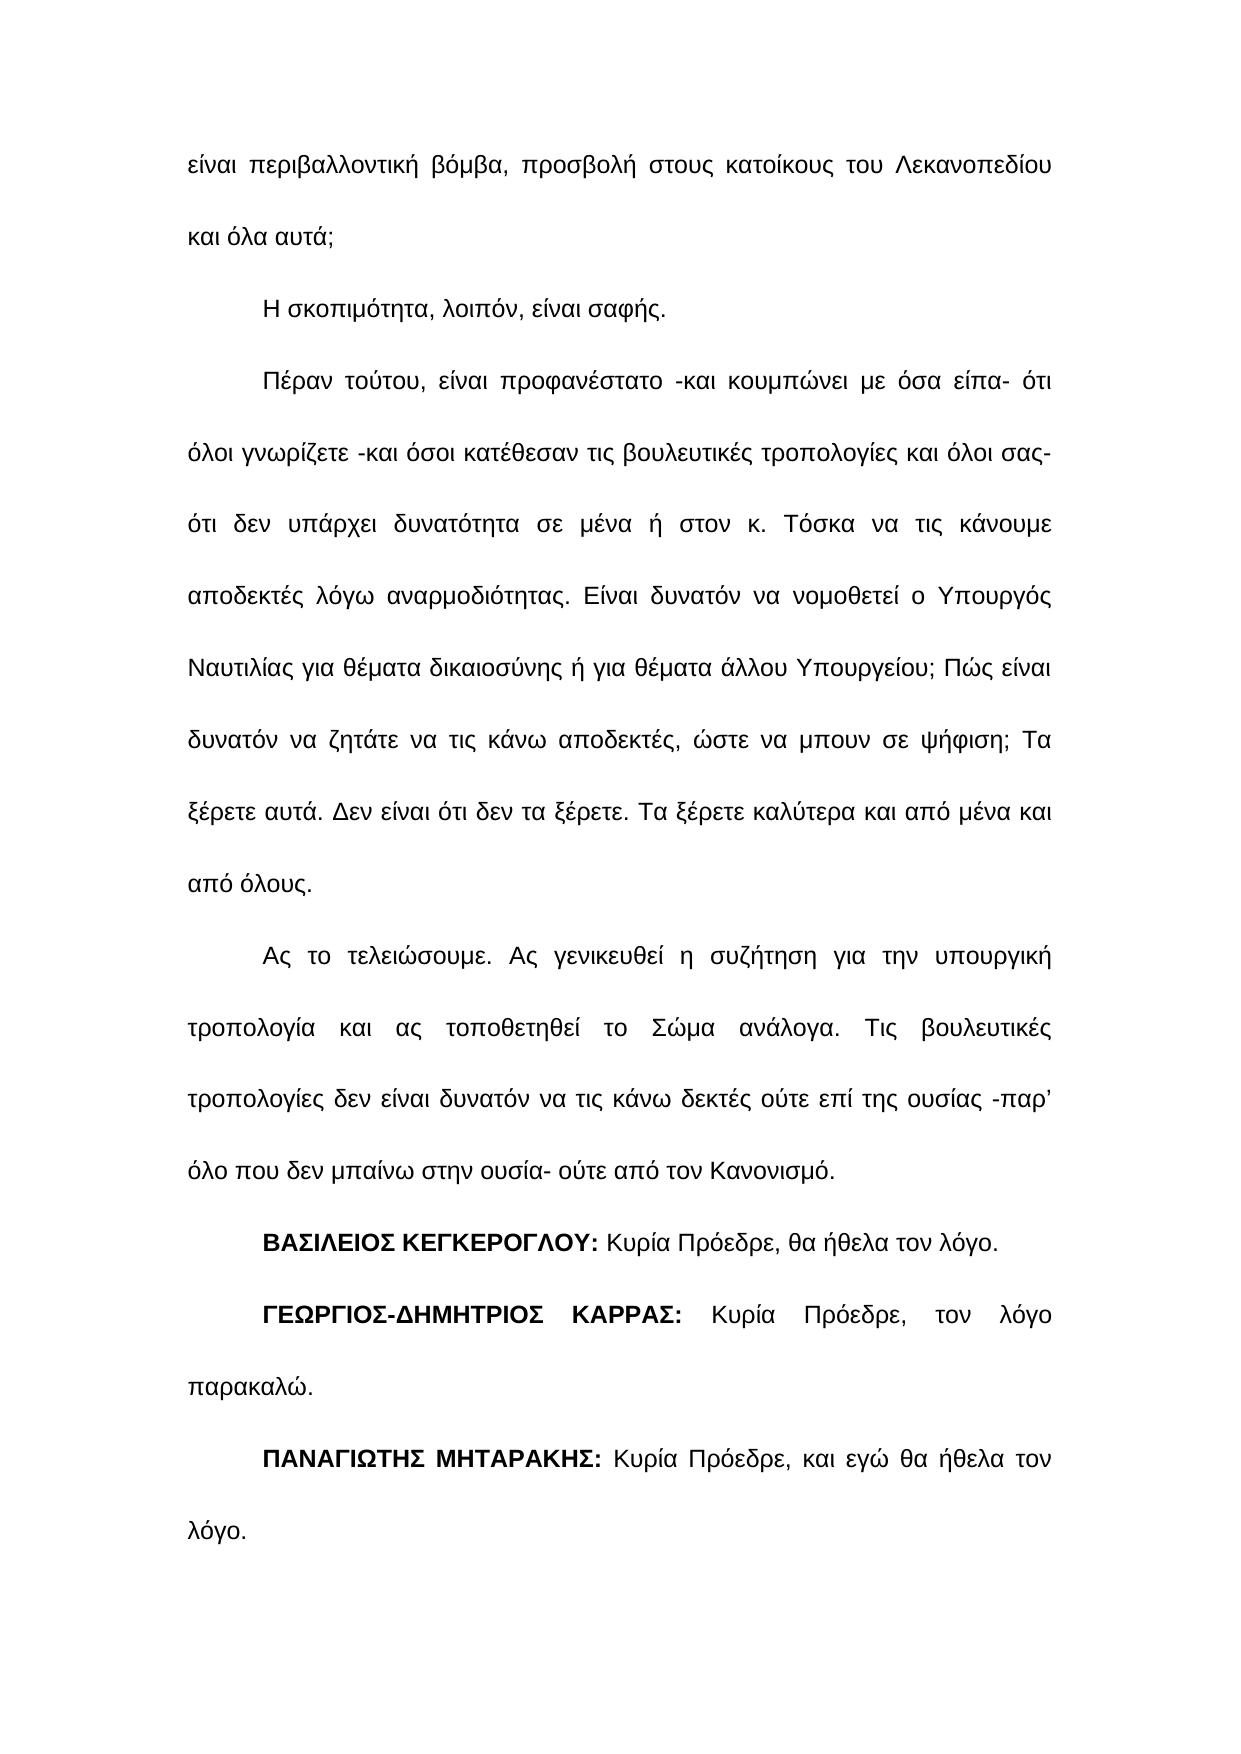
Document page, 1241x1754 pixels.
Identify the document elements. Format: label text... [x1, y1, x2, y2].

text Πέραν τούτου, είναι προφανέστατο -και κουμπώνει με όσα είπα- ότι όλοι γνωρίζετε -και όσοι κατέθεσαν τις βουλευτικές τροπολογίες και όλοι σας- ότι δεν υπάρχει δυνατότητα σε μένα ή στον κ. Τόσκα να τις κάνουμε αποδεκτές λόγω αναρμοδιότητας. Είναι δυνατόν να νομοθετεί ο Υπουργός Ναυτιλίας για θέματα δικαιοσύνης ή για θέματα άλλου Υπουργείου; Πώς είναι δυνατόν να ζητάτε να τις κάνω αποδεκτές, ώστε να μπουν σε ψήφιση; Τα ξέρετε αυτά. Δεν είναι ότι δεν τα ξέρετε. Τα ξέρετε καλύτερα και από μένα και από όλους. [187, 366, 1053, 897]
text Η σκοπιμότητα, λοιπόν, είναι σαφής. [187, 294, 1053, 322]
text Ας το τελειώσουμε. Ας γενικευθεί η συζήτηση για την υπουργική τροπολογία και ας τοποθετηθεί το Σώμα ανάλογα. Τις βουλευτικές τροπολογίες δεν είναι δυνατόν να τις κάνω δεκτές ούτε επί της ουσίας -παρ’ όλο που δεν μπαίνω στην ουσία- ούτε από τον Κανονισμό. [187, 941, 1053, 1185]
text ΠΑΝΑΓΙΩΤΗΣ ΜΗΤΑΡΑΚΗΣ: Κυρία Πρόεδρε, και εγώ θα ήθελα τον λόγο. [187, 1444, 1053, 1544]
text ΓΕΩΡΓΙΟΣ-ΔΗΜΗΤΡΙΟΣ ΚΑΡΡΑΣ: Κυρία Πρόεδρε, τον λόγο παρακαλώ. [187, 1300, 1053, 1401]
text ΒΑΣΙΛΕΙΟΣ ΚΕΓΚΕΡΟΓΛΟΥ: Κυρία Πρόεδρε, θα ήθελα τον λόγο. [187, 1228, 1053, 1257]
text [187, 150, 1053, 251]
